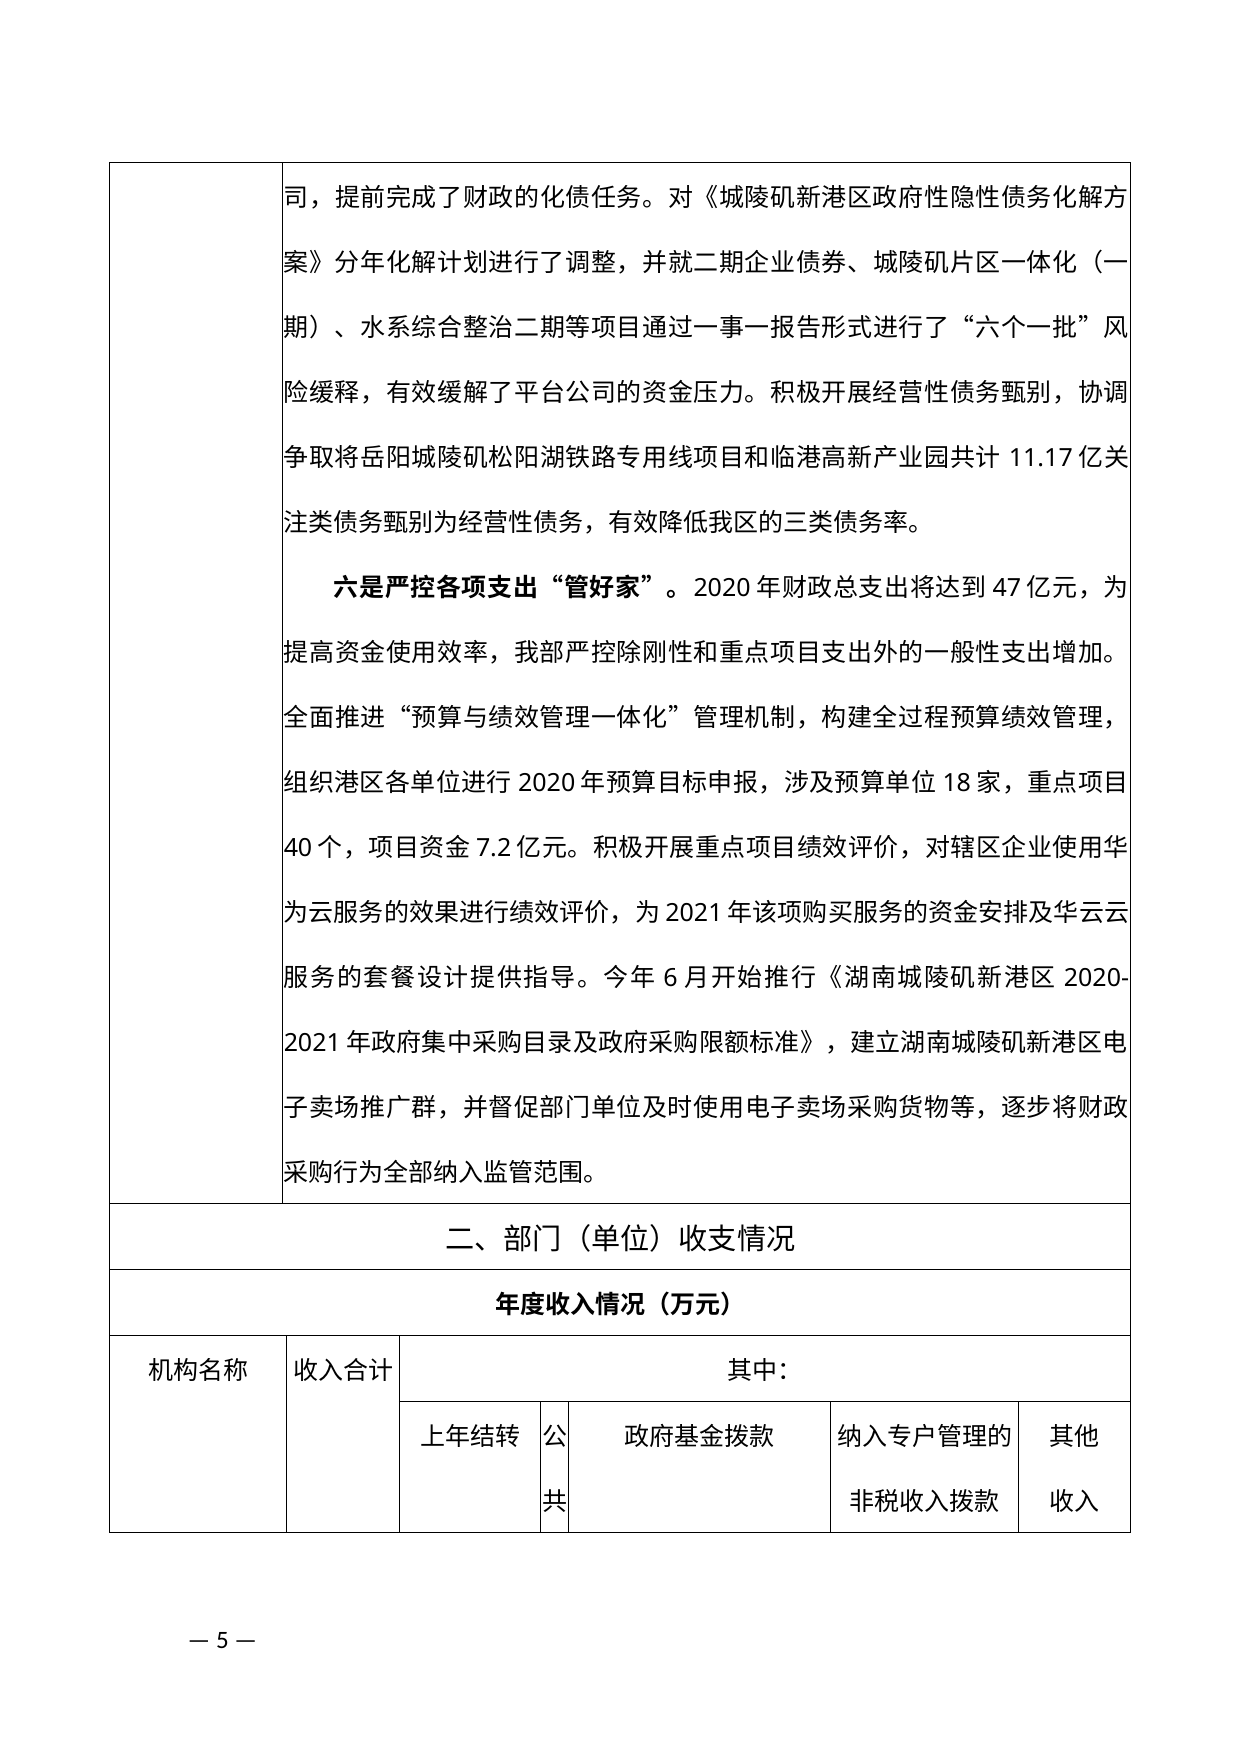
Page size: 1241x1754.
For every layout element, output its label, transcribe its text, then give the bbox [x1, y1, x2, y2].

table_cell 政府基金拨款 [569, 1402, 830, 1532]
table_cell 上年结转 [400, 1402, 540, 1532]
table_cell 公共财 政拨款 [541, 1402, 568, 1532]
table_cell 年度收入情况（万元） [110, 1270, 1130, 1335]
table_cell 其他 收入 [1019, 1402, 1130, 1532]
table_cell 机构名称 [110, 1336, 286, 1532]
table_cell 纳入专户管理的非税收入拨款 [831, 1402, 1018, 1532]
table_cell 二、部门（单位）收支情况 [110, 1204, 1130, 1269]
table_cell 收入合计 [287, 1336, 399, 1532]
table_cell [110, 163, 282, 1203]
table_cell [283, 163, 1130, 1203]
table_cell 其中： [400, 1336, 1130, 1401]
